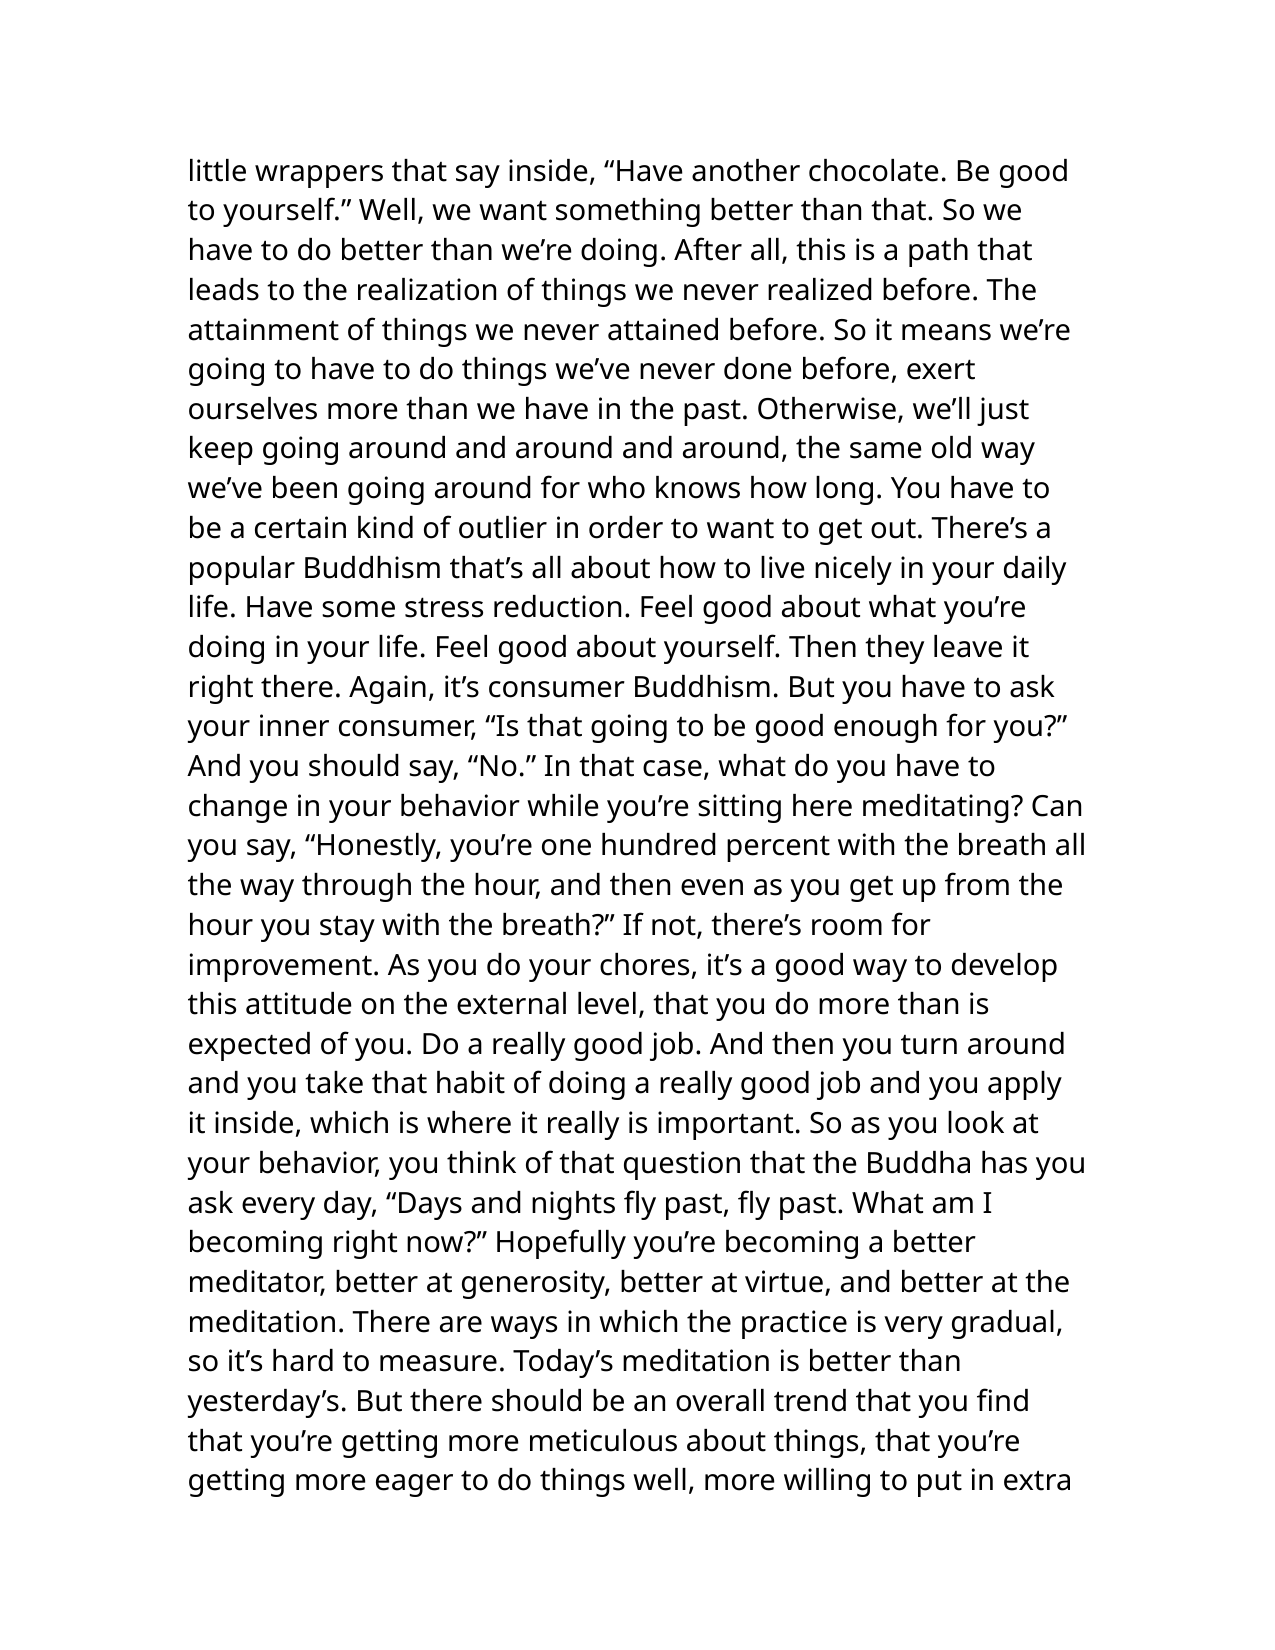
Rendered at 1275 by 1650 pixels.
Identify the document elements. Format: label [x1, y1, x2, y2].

text [187, 150, 1087, 1499]
